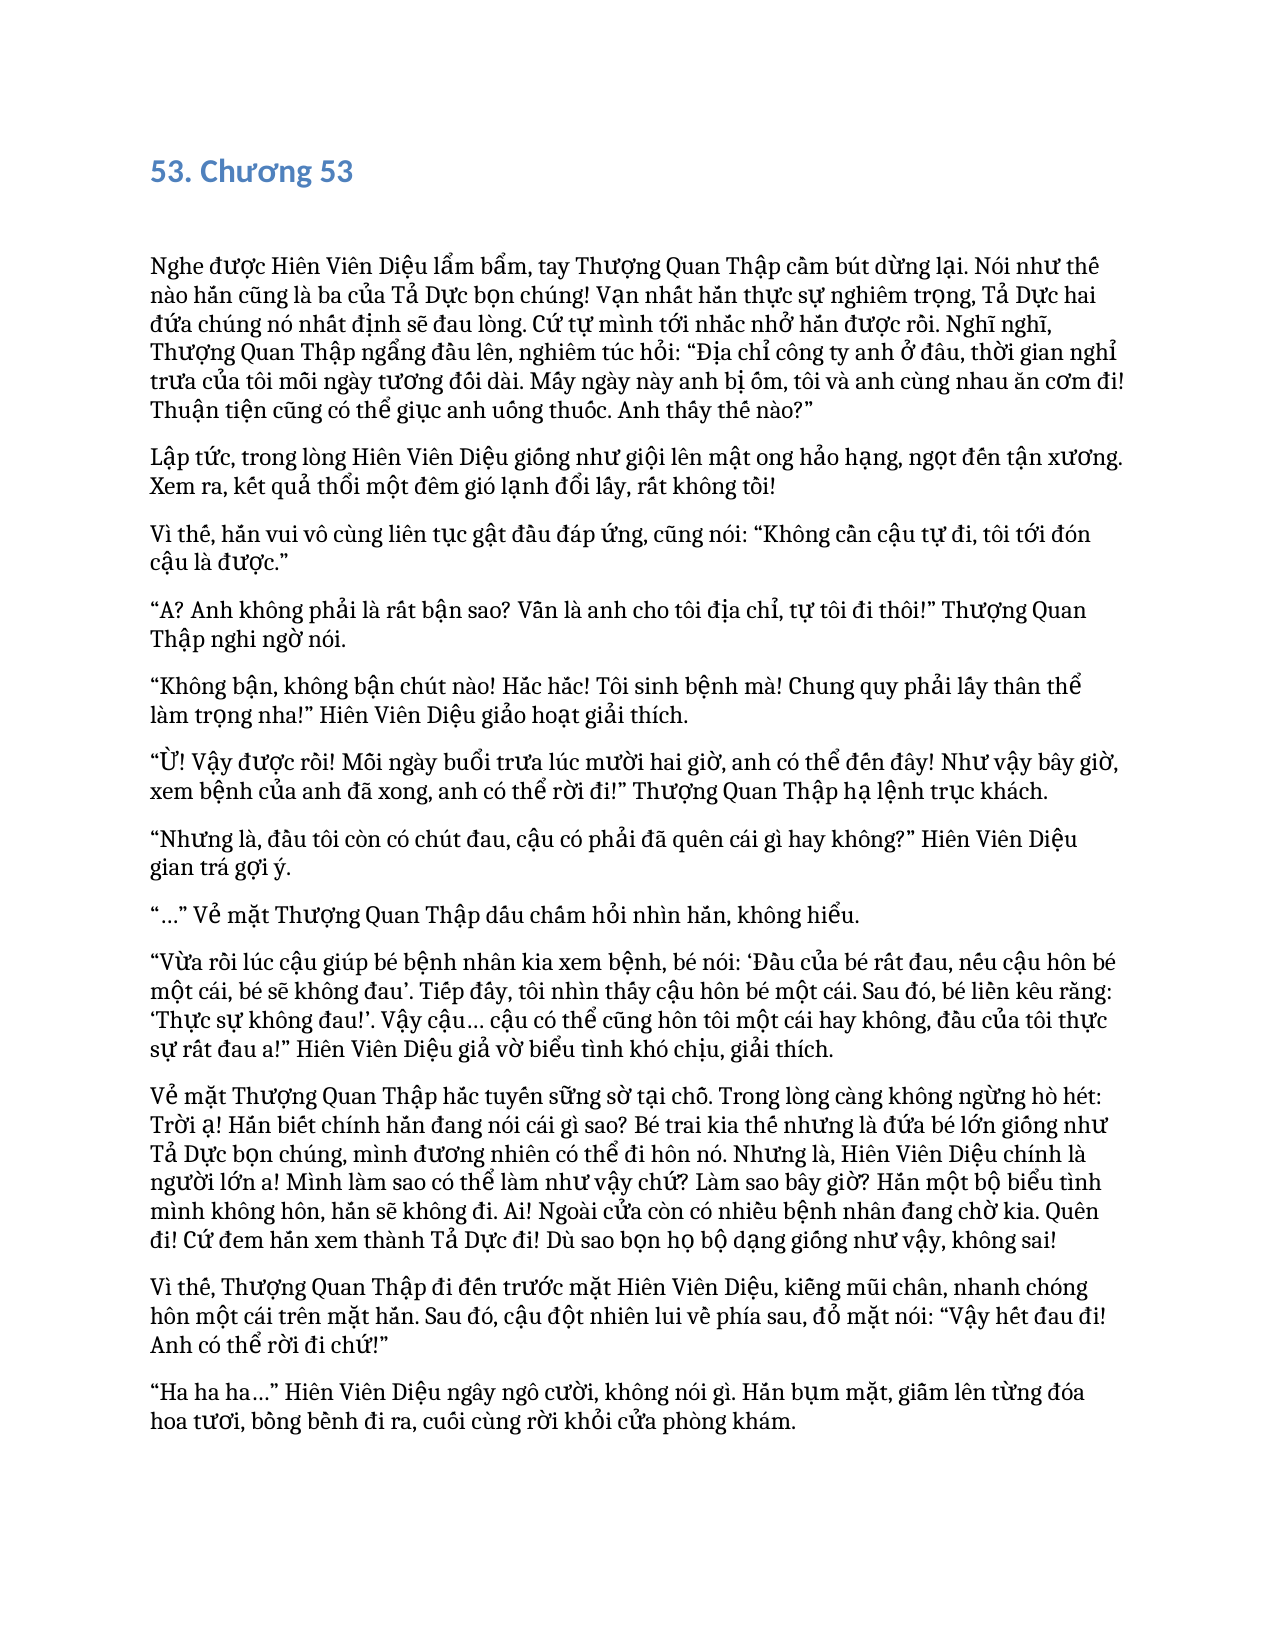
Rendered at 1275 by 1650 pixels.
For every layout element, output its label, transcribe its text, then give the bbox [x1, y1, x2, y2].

text “Ừ! Vậy được rồi! Mỗi ngày buổi trưa lúc mười hai giờ, anh có thể đến đây! Như vậy bây giờ, xem bệnh của anh đã xong, anh có thể rời đi!” Thượng Quan Thập hạ lệnh trục khách. [150, 748, 1125, 806]
text Vẻ mặt Thượng Quan Thập hắc tuyến sững sờ tại chỗ. Trong lòng càng không ngừng hò hét: Trời ạ! Hắn biết chính hắn đang nói cái gì sao? Bé trai kia thế nhưng là đứa bé lớn giống như Tả Dực bọn chúng, mình đương nhiên có thể đi hôn nó. Nhưng là, Hiên Viên Diệu chính là người lớn a! Mình làm sao có thể làm như vậy chứ? Làm sao bây giờ? Hắn một bộ biểu tình mình không hôn, hắn sẽ không đi. Ai! Ngoài cửa còn có nhiều bệnh nhân đang chờ kia. Quên đi! Cứ đem hắn xem thành Tả Dực đi! Dù sao bọn họ bộ dạng giống như vậy, không sai! [150, 1082, 1125, 1254]
text Vì thế, hắn vui vô cùng liên tục gật đầu đáp ứng, cũng nói: “Không cần cậu tự đi, tôi tới đón cậu là được.” [150, 519, 1125, 577]
subtitle 53. Chương 53 [150, 150, 1125, 191]
text “Vừa rồi lúc cậu giúp bé bệnh nhân kia xem bệnh, bé nói: ‘Đầu của bé rất đau, nếu cậu hôn bé một cái, bé sẽ không đau’. Tiếp đấy, tôi nhìn thấy cậu hôn bé một cái. Sau đó, bé liền kêu rằng: ‘Thực sự không đau!’. Vậy cậu… cậu có thể cũng hôn tôi một cái hay không, đầu của tôi thực sự rất đau a!” Hiên Viên Diệu giả vờ biểu tình khó chịu, giải thích. [150, 948, 1125, 1063]
text “Ha ha ha…” Hiên Viên Diệu ngây ngô cười, không nói gì. Hắn bụm mặt, giẫm lên từng đóa hoa tươi, bồng bềnh đi ra, cuối cùng rời khỏi cửa phòng khám. [150, 1378, 1125, 1436]
text “Không bận, không bận chút nào! Hắc hắc! Tôi sinh bệnh mà! Chung quy phải lấy thân thể làm trọng nha!” Hiên Viên Diệu giảo hoạt giải thích. [150, 672, 1125, 729]
text “A? Anh không phải là rất bận sao? Vẫn là anh cho tôi địa chỉ, tự tôi đi thôi!” Thượng Quan Thập nghi ngờ nói. [150, 596, 1125, 653]
text Lập tức, trong lòng Hiên Viên Diệu giống như giội lên mật ong hảo hạng, ngọt đến tận xương. Xem ra, kết quả thổi một đêm gió lạnh đổi lấy, rất không tồi! [150, 443, 1125, 501]
text “…” Vẻ mặt Thượng Quan Thập dấu chấm hỏi nhìn hắn, không hiểu. [150, 901, 1125, 929]
text “Nhưng là, đầu tôi còn có chút đau, cậu có phải đã quên cái gì hay không?” Hiên Viên Diệu gian trá gợi ý. [150, 824, 1125, 882]
text Vì thế, Thượng Quan Thập đi đến trước mặt Hiên Viên Diệu, kiễng mũi chân, nhanh chóng hôn một cái trên mặt hắn. Sau đó, cậu đột nhiên lui về phía sau, đỏ mặt nói: “Vậy hết đau đi! Anh có thể rời đi chứ!” [150, 1273, 1125, 1359]
text Nghe được Hiên Viên Diệu lẩm bẩm, tay Thượng Quan Thập cầm bút dừng lại. Nói như thế nào hắn cũng là ba của Tả Dực bọn chúng! Vạn nhất hắn thực sự nghiêm trọng, Tả Dực hai đứa chúng nó nhất định sẽ đau lòng. Cứ tự mình tới nhắc nhở hắn được rồi. Nghĩ nghĩ, Thượng Quan Thập ngẩng đầu lên, nghiêm túc hỏi: “Địa chỉ công ty anh ở đâu, thời gian nghỉ trưa của tôi mỗi ngày tương đối dài. Mấy ngày này anh bị ốm, tôi và anh cùng nhau ăn cơm đi! Thuận tiện cũng có thể giục anh uống thuốc. Anh thấy thế nào?” [150, 194, 1125, 424]
